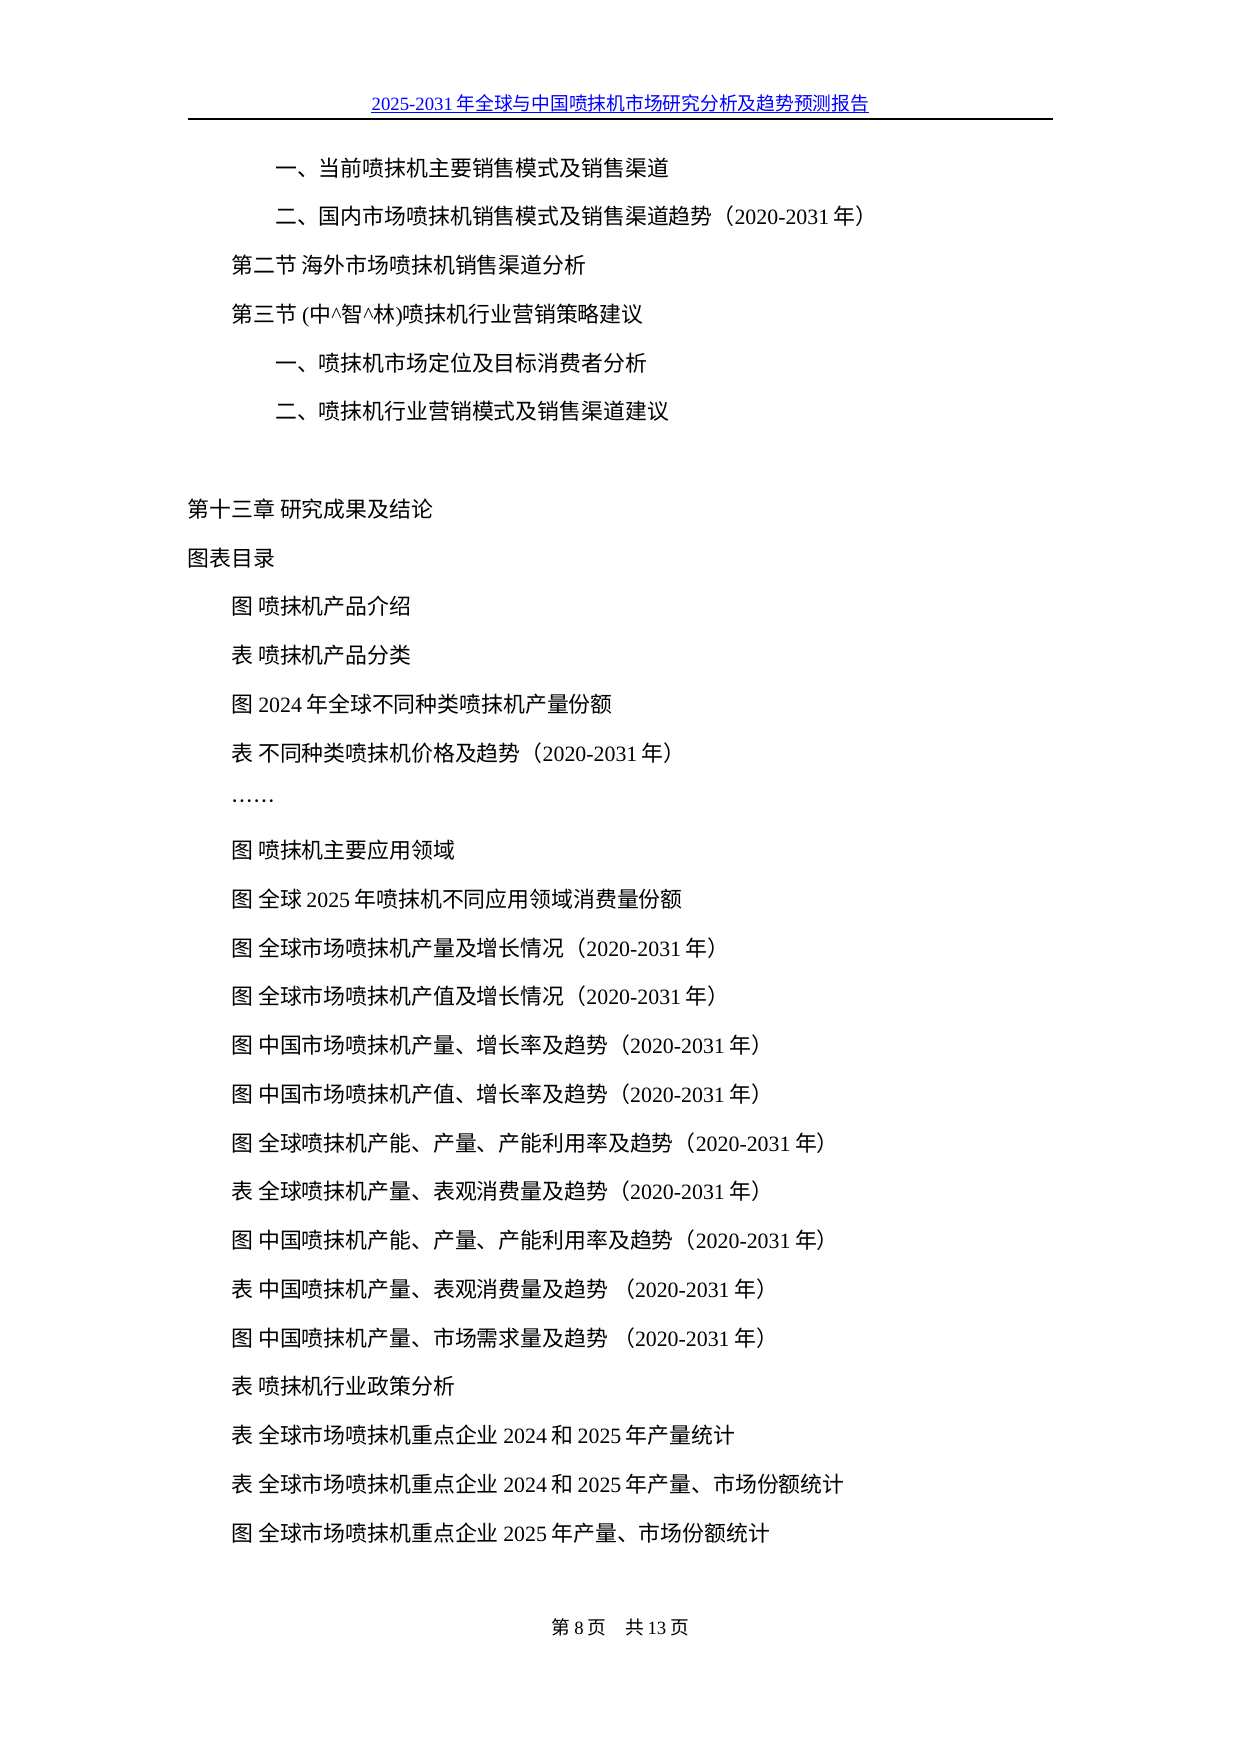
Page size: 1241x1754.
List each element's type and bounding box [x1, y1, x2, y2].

text [187, 150, 1053, 1548]
